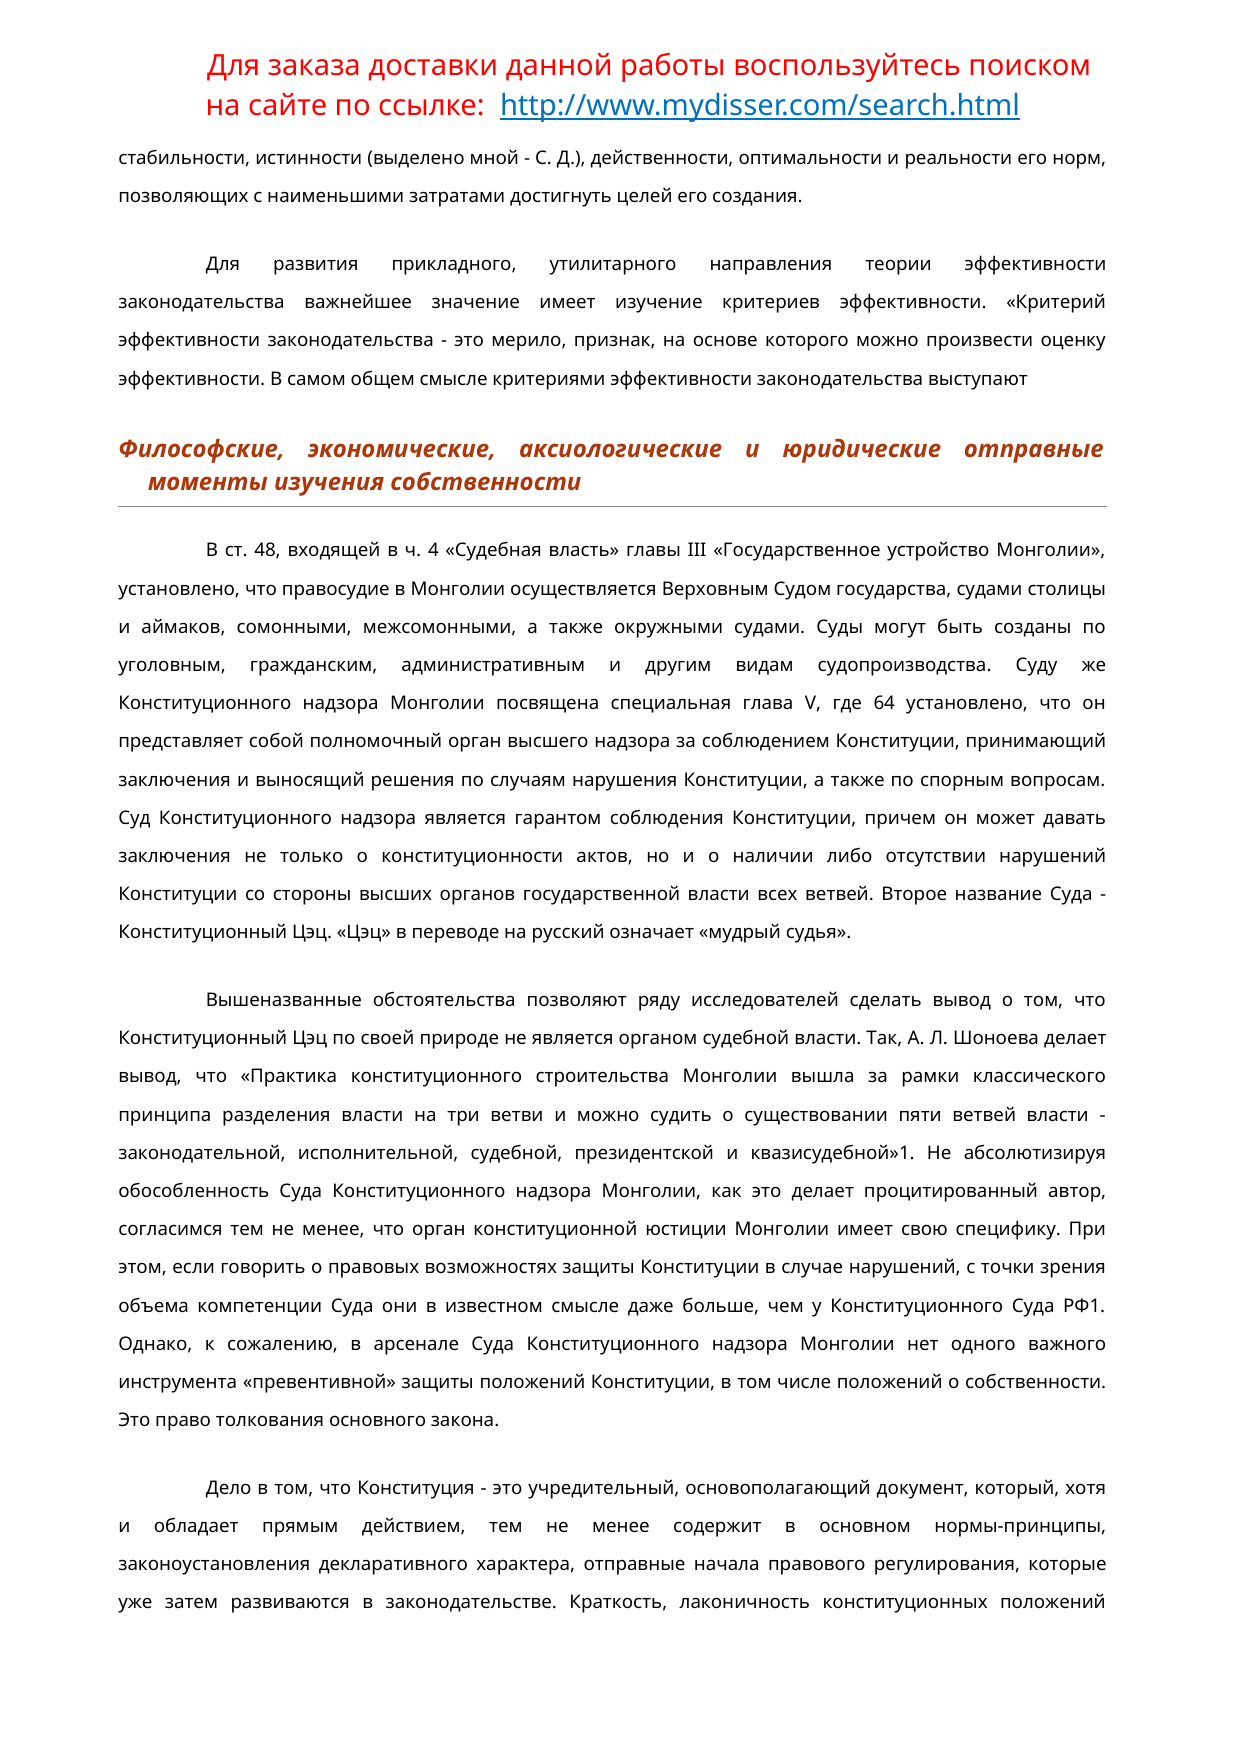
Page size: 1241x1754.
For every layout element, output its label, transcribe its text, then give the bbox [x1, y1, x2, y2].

text В ст. 48, входящей в ч. 4 «Судебная власть» главы III «Государственное устройство Монголии», установлено, что правосудие в Монголии осуществляется Верховным Судом государства, судами столицы и аймаков, сомонными, межсомонными, а также окружными судами. Суды могут быть созданы по уголовным, гражданским, административным и другим видам судопроизводства. Суду же Конституционного надзора Монголии посвящена специальная глава V, где 64 установлено, что он представляет собой полномочный орган высшего надзора за соблюдением Конституции, принимающий заключения и выносящий решения по случаям нарушения Конституции, а также по спорным вопросам. Суд Конституционного надзора является гарантом соблюдения Конституции, причем он может давать заключения не только о конституционности актов, но и о наличии либо отсутствии нарушений Конституции со стороны высших органов государственной власти всех ветвей. Второе название Суда - Конституционный Цэц. «Цэц» в переводе на русский означает «мудрый судья». [118, 537, 1107, 944]
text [118, 144, 1107, 208]
text Для развития прикладного, утилитарного направления теории эффективности законодательства важнейшее значение имеет изучение критериев эффективности. «Критерий эффективности законодательства - это мерило, признак, на основе которого можно произвести оценку эффективности. В самом общем смысле критериями эффективности законодательства выступают [118, 250, 1107, 390]
text Вышеназванные обстоятельства позволяют ряду исследователей сделать вывод о том, что Конституционный Цэц по своей природе не является органом судебной власти. Так, А. Л. Шоноева делает вывод, что «Практика конституционного строительства Монголии вышла за рамки классического принципа разделения власти на три ветви и можно судить о существовании пяти ветвей власти - законодательной, исполнительной, судебной, президентской и квазисудебной»1. Не абсолютизируя обособленность Суда Конституционного надзора Монголии, как это делает процитированный автор, согласимся тем не менее, что орган конституционной юстиции Монголии имеет свою специфику. При этом, если говорить о правовых возможностях защиты Конституции в случае нарушений, с точки зрения объема компетенции Суда они в известном смысле даже больше, чем у Конституционного Суда РФ1. Однако, к сожалению, в арсенале Суда Конституционного надзора Монголии нет одного важного инструмента «превентивной» защиты положений Конституции, в том числе положений о собственности. Это право толкования основного закона. [118, 986, 1107, 1432]
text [118, 1474, 1107, 1614]
subtitle Философские, экономические, аксиологические и юридические отправные моменты изучения собственности [118, 432, 1107, 506]
